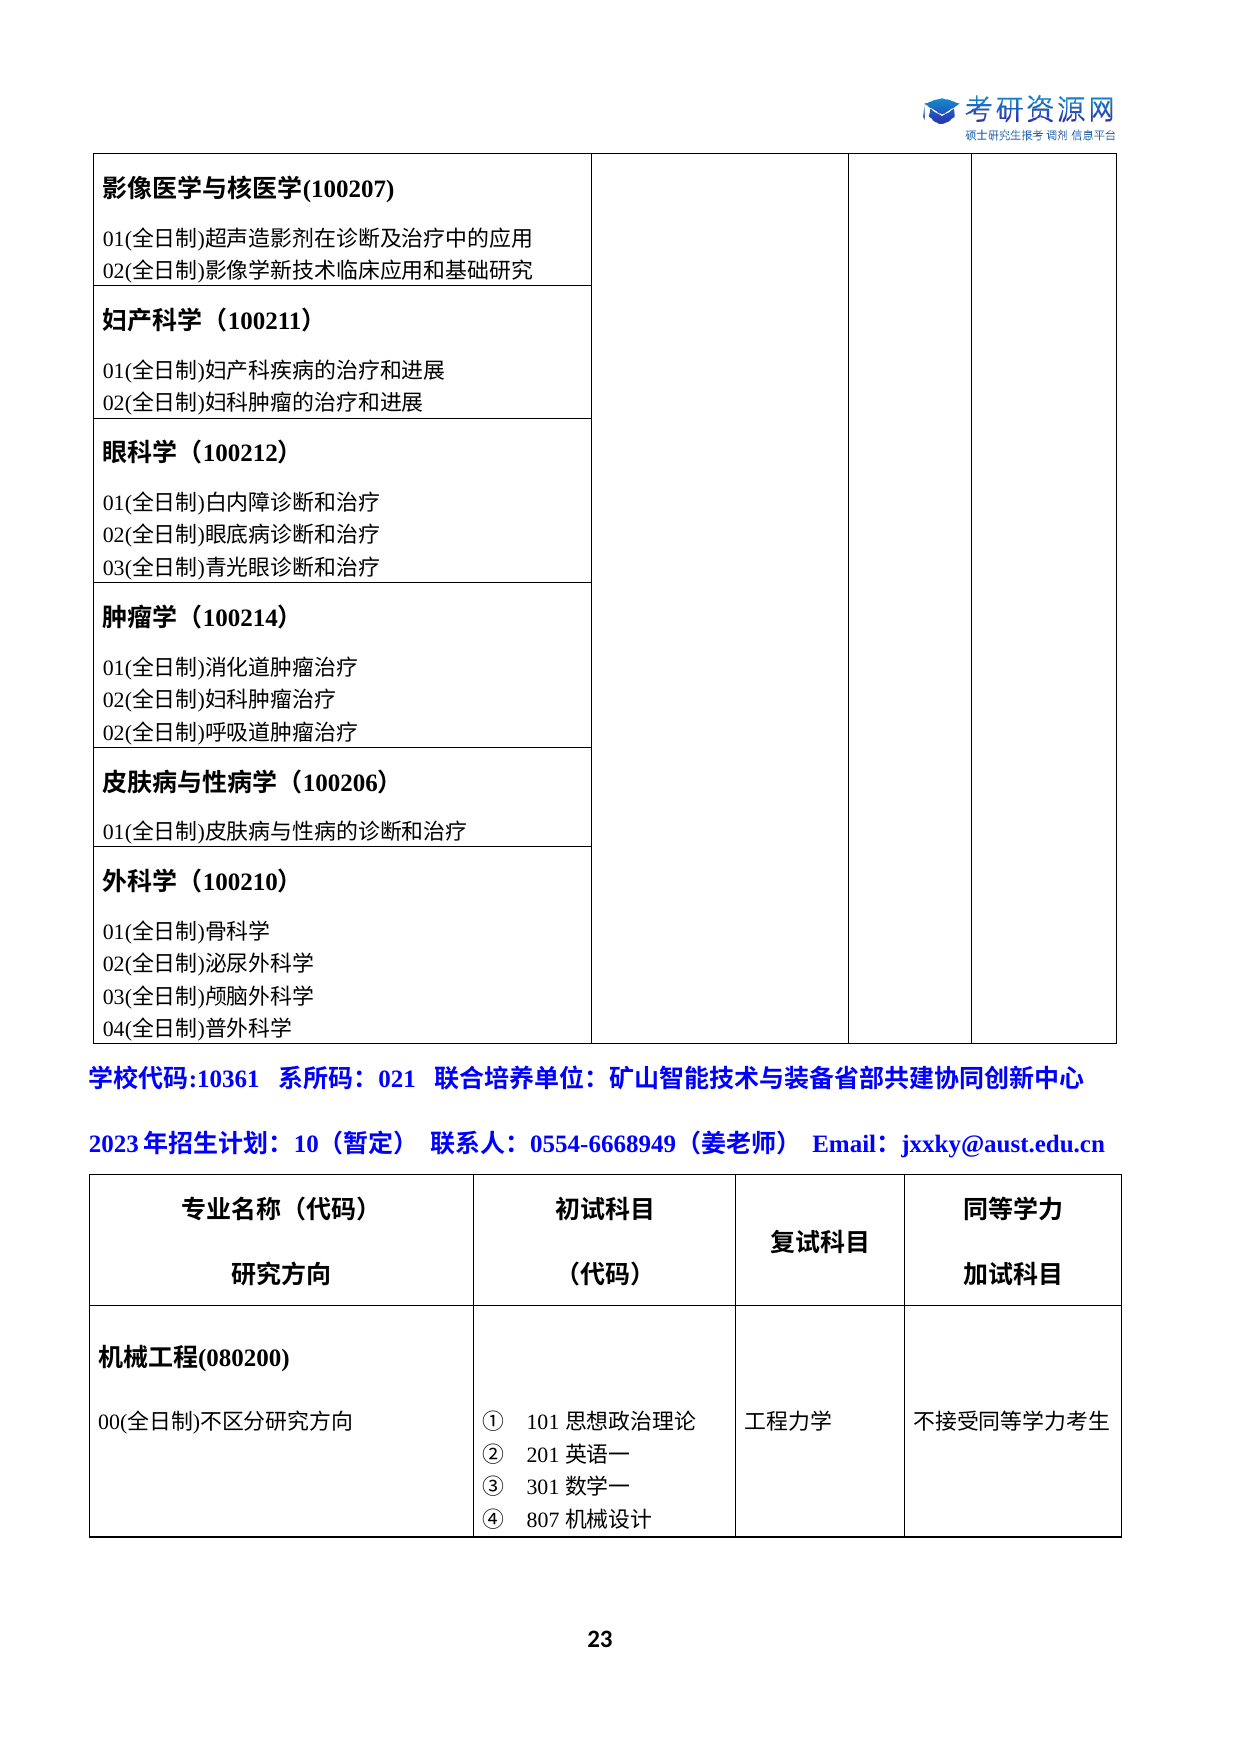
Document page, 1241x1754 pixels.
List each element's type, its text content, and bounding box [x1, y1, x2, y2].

table_header 复试科目 [736, 1175, 904, 1305]
picture [920, 90, 1123, 146]
table_cell [736, 1306, 904, 1404]
table_cell 皮肤病与性病学（100206） [94, 748, 591, 813]
table_header 初试科目 （代码） [474, 1175, 735, 1305]
table_cell 01(全日制)骨科学 02(全日制)泌尿外科学 03(全日制)颅脑外科学 04(全日制)普外科学 [94, 912, 591, 1043]
table_cell 影像医学与核医学(100207) [94, 154, 591, 219]
table_cell 不接受同等学力考生 [905, 1404, 1121, 1536]
table_cell 机械工程(080200) [90, 1306, 473, 1404]
table_cell 00(全日制)不区分研究方向 [90, 1404, 473, 1536]
table_cell 眼科学（100212） [94, 419, 591, 483]
text 2023年招生计划：10（暂定） 联系人：0554-6668949（姜老师） Email：jxxky@aust.edu.cn [88, 1109, 1122, 1174]
table_cell 工程力学 [736, 1404, 904, 1536]
table_cell 肿瘤学（100214） [94, 583, 591, 648]
table_cell 01(全日制)皮肤病与性病的诊断和治疗 [94, 813, 591, 846]
table_cell 01(全日制)白内障诊断和治疗 02(全日制)眼底病诊断和治疗 03(全日制)青光眼诊断和治疗 [94, 484, 591, 582]
table_cell [474, 1306, 735, 1404]
table_cell [905, 1306, 1121, 1404]
table_cell 01(全日制)消化道肿瘤治疗 02(全日制)妇科肿瘤治疗 02(全日制)呼吸道肿瘤治疗 [94, 648, 591, 747]
table_header 同等学力 加试科目 [905, 1175, 1121, 1305]
table_cell 外科学（100210） [94, 847, 591, 912]
table_cell 妇产科学（100211） [94, 286, 591, 351]
text 学校代码:10361 系所码：021 联合培养单位：矿山智能技术与装备省部共建协同创新中心 [88, 1044, 1122, 1109]
table_cell 101 思想政治理论 201 英语一 301 数学一 807 机械设计 [474, 1404, 735, 1536]
table_header 专业名称（代码） 研究方向 [90, 1175, 473, 1305]
table_cell 01(全日制)超声造影剂在诊断及治疗中的应用 02(全日制)影像学新技术临床应用和基础研究 [94, 219, 591, 285]
table_cell 01(全日制)妇产科疾病的治疗和进展 02(全日制)妇科肿瘤的治疗和进展 [94, 351, 591, 417]
